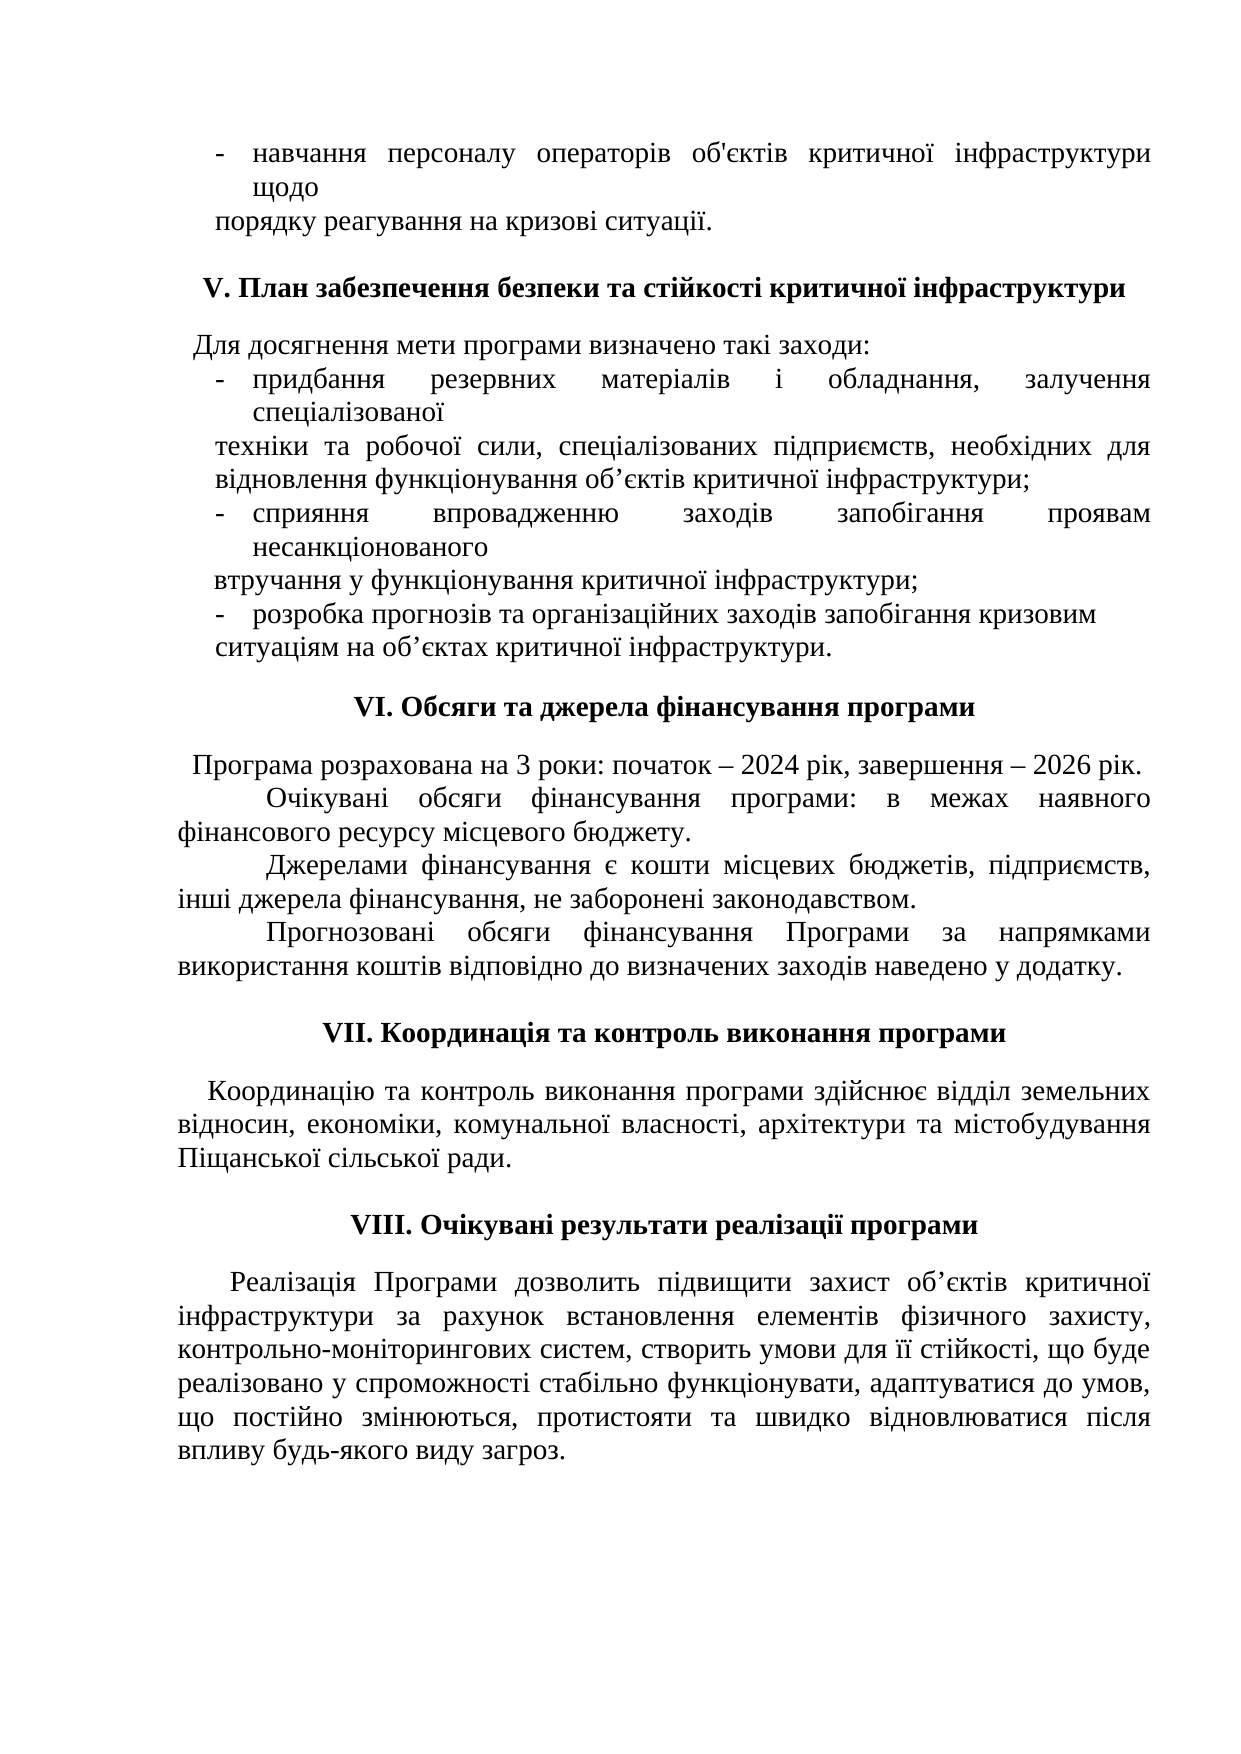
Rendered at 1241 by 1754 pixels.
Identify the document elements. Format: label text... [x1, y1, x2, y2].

list придбання резервних матеріалів і обладнання, залучення спеціалізованої [215, 361, 1152, 428]
list сприяння впровадженню заходів запобігання проявам несанкціонованого [215, 495, 1152, 562]
text Програма розрахована на 3 роки: початок – 2024 рік, завершення – 2026 рік. [177, 747, 1152, 780]
text Прогнозовані обсяги фінансування Програми за напрямками використання коштів відповідно до визначених заходів наведено у додатку. [177, 914, 1152, 982]
list навчання персоналу операторів об'єктів критичної інфраструктури щодо [215, 136, 1152, 203]
text VIII. Очікувані результати реалізації програми [177, 1207, 1152, 1240]
text Координацію та контроль виконання програми здійснює відділ земельних відносин, економіки, комунальної власності, архітектури та містобудування Піщанської сільської ради. [177, 1073, 1152, 1173]
text Реалізація Програми дозволить підвищити захист об’єктів критичної інфраструктури за рахунок встановлення елементів фізичного захисту, контрольно-моніторингових систем, створить умови для її стійкості, що буде реалізовано у спроможності стабільно функціонувати, адаптуватися до умов, що постійно змінюються, протистояти та швидко відновлюватися після впливу будь-якого виду загроз. [177, 1264, 1152, 1466]
text VII. Координація та контроль виконання програми [177, 1015, 1152, 1049]
text техніки та робочої сили, спеціалізованих підприємств, необхідних для відновлення функціонування об’єктів критичної інфраструктури; [215, 428, 1152, 495]
text Для досягнення мети програми визначено такі заходи: [177, 327, 1152, 361]
text порядку реагування на кризові ситуації. [215, 203, 1152, 236]
text втручання у функціонування критичної інфраструктури; [177, 562, 1152, 596]
text ситуаціям на об’єктах критичної інфраструктури. [215, 629, 1152, 663]
text V. План забезпечення безпеки та стійкості критичної інфраструктури [177, 270, 1152, 303]
list розробка прогнозів та організаційних заходів запобігання кризовим [215, 596, 1152, 629]
text VI. Обсяги та джерела фінансування програми [177, 689, 1152, 723]
text Очікувані обсяги фінансування програми: в межах наявного фінансового ресурсу місцевого бюджету. [177, 780, 1152, 847]
text Джерелами фінансування є кошти місцевих бюджетів, підприємств, інші джерела фінансування, не заборонені законодавством. [177, 847, 1152, 914]
